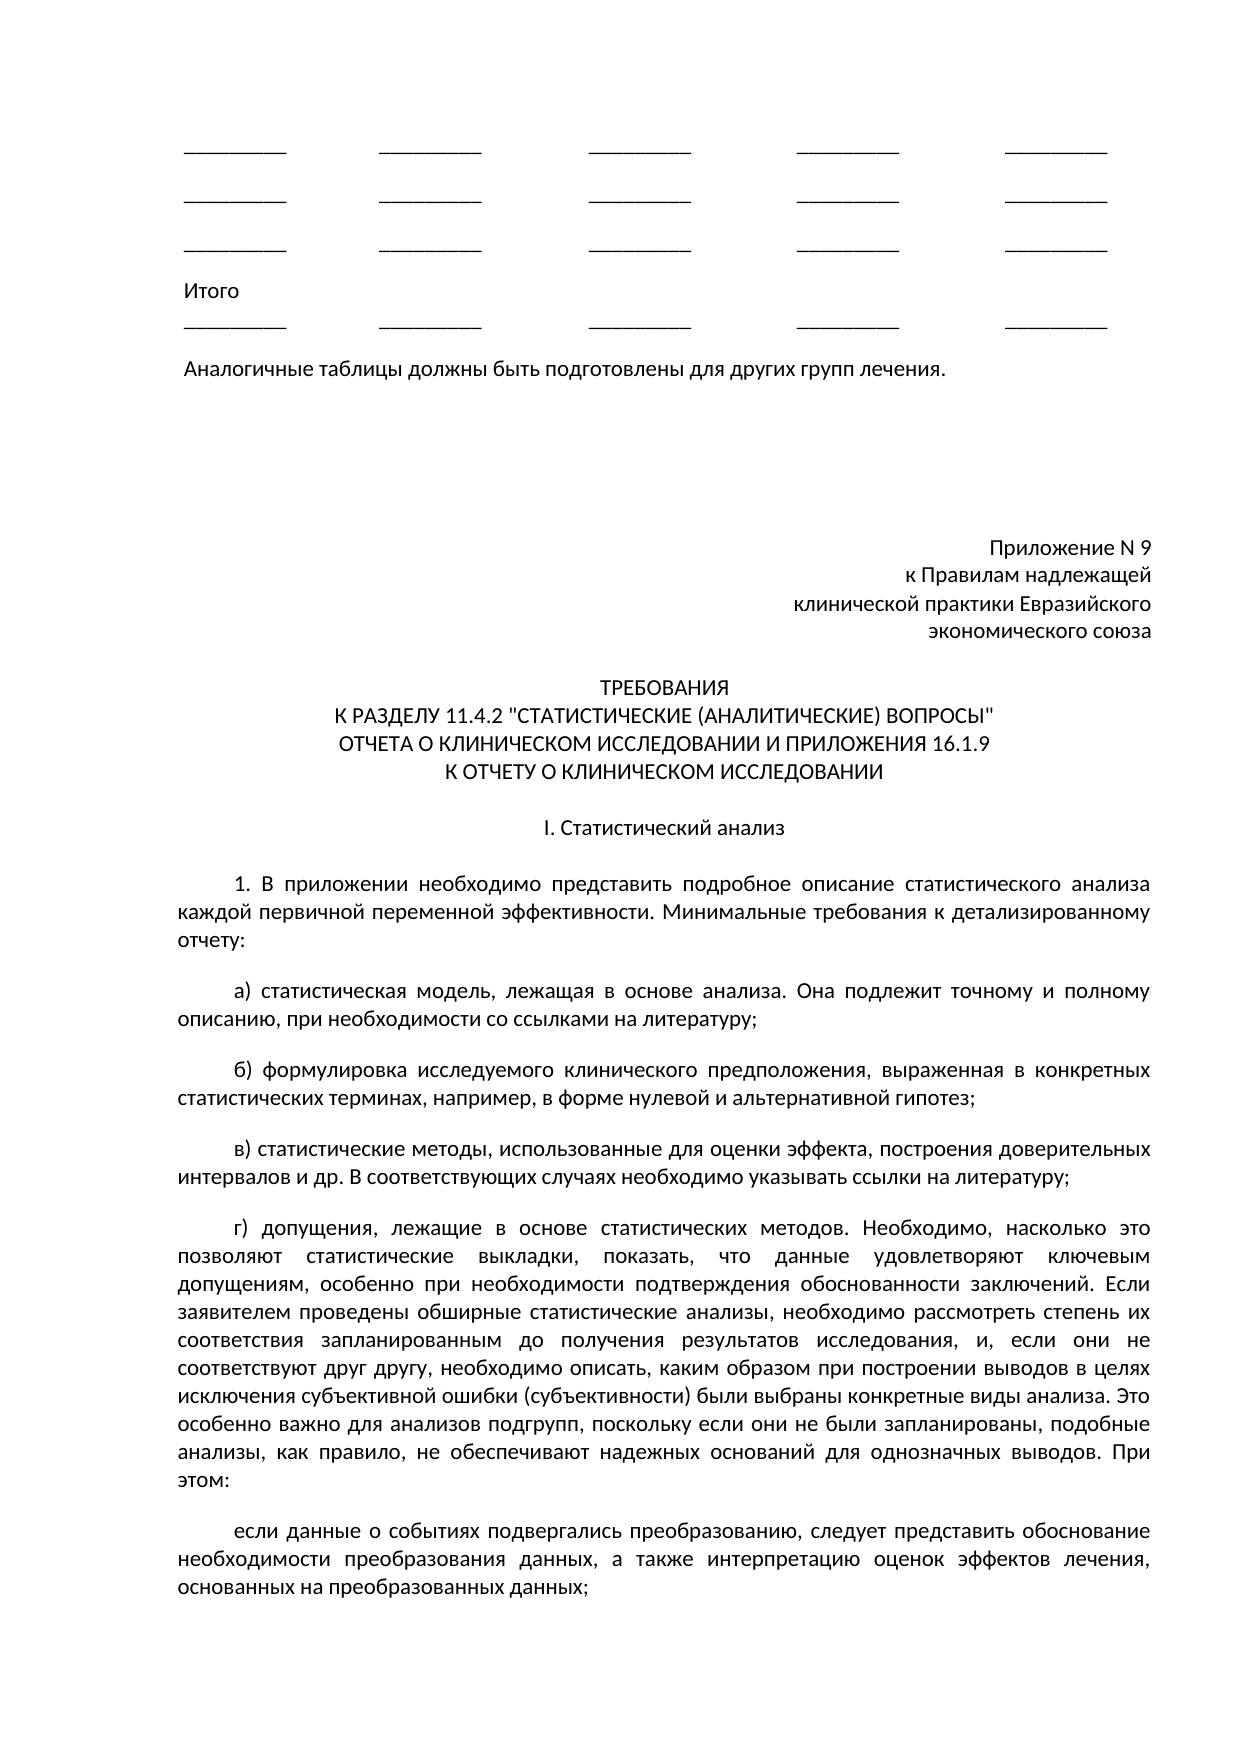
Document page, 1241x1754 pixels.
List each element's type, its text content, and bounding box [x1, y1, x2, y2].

text экономического союза [177, 617, 1152, 645]
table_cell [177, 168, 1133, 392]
text в) статистические методы, использованные для оценки эффекта, построения доверительных интервалов и др. В соответствующих случаях необходимо указывать ссылки на литературу; [177, 1134, 1152, 1190]
text К РАЗДЕЛУ 11.4.2 "СТАТИСТИЧЕСКИЕ (АНАЛИТИЧЕСКИЕ) ВОПРОСЫ" [177, 701, 1152, 729]
text I. Статистический анализ [177, 813, 1152, 841]
text Приложение N 9 [177, 533, 1152, 561]
text клинической практики Евразийского [177, 589, 1152, 617]
text б) формулировка исследуемого клинического предположения, выраженная в конкретных статистических терминах, например, в форме нулевой и альтернативной гипотез; [177, 1055, 1152, 1111]
text а) статистическая модель, лежащая в основе анализа. Она подлежит точному и полному описанию, при необходимости со ссылками на литературу; [177, 976, 1152, 1032]
text ОТЧЕТА О КЛИНИЧЕСКОМ ИССЛЕДОВАНИИ И ПРИЛОЖЕНИЯ 16.1.9 [177, 729, 1152, 757]
text К ОТЧЕТУ О КЛИНИЧЕСКОМ ИССЛЕДОВАНИИ [177, 757, 1152, 785]
text ТРЕБОВАНИЯ [177, 673, 1152, 701]
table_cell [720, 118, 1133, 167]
text г) допущения, лежащие в основе статистических методов. Необходимо, насколько это позволяют статистические выкладки, показать, что данные удовлетворяют ключевым допущениям, особенно при необходимости подтверждения обоснованности заключений. Если заявителем проведены обширные статистические анализы, необходимо рассмотреть степень их соответствия запланированным до получения результатов исследования, и, если они не соответствуют друг другу, необходимо описать, каким образом при построении выводов в целях исключения субъективной ошибки (субъективности) были выбраны конкретные виды анализа. Это особенно важно для анализов подгрупп, поскольку если они не были запланированы, подобные анализы, как правило, не обеспечивают надежных оснований для однозначных выводов. При этом: [177, 1213, 1152, 1493]
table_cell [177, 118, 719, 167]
text к Правилам надлежащей [177, 561, 1152, 589]
text 1. В приложении необходимо представить подробное описание статистического анализа каждой первичной переменной эффективности. Минимальные требования к детализированному отчету: [177, 869, 1152, 953]
text если данные о событиях подвергались преобразованию, следует представить обоснование необходимости преобразования данных, а также интерпретацию оценок эффектов лечения, основанных на преобразованных данных; [177, 1516, 1152, 1600]
